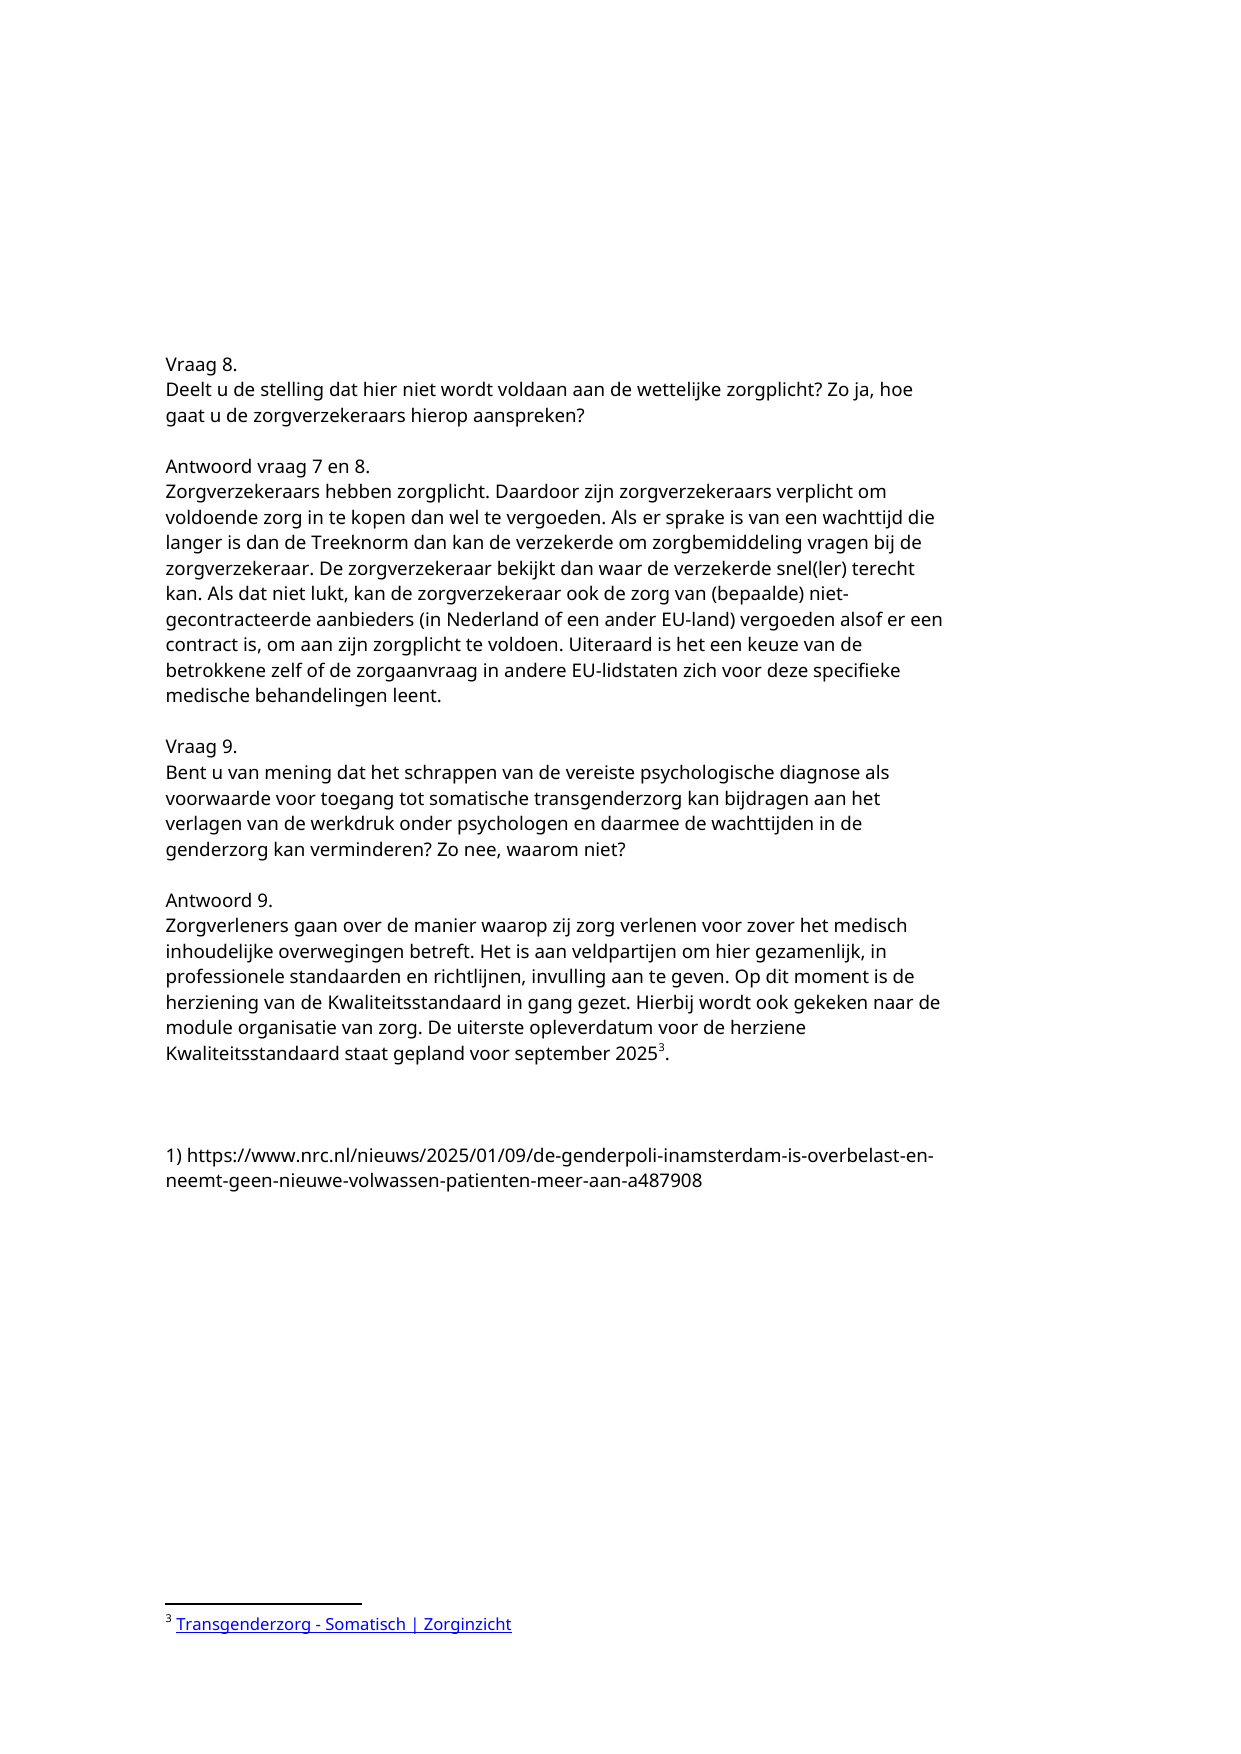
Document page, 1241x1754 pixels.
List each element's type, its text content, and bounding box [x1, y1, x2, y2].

text Bent u van mening dat het schrappen van de vereiste psychologische diagnose als voorwaarde voor toegang tot somatische transgenderzorg kan bijdragen aan het verlagen van de werkdruk onder psychologen en daarmee de wachttijden in de genderzorg kan verminderen? Zo nee, waarom niet? [165, 759, 950, 861]
text Antwoord vraag 7 en 8. [165, 453, 950, 478]
text Zorgverzekeraars hebben zorgplicht. Daardoor zijn zorgverzekeraars verplicht om voldoende zorg in te kopen dan wel te vergoeden. Als er sprake is van een wachttijd die langer is dan de Treeknorm dan kan de verzekerde om zorgbemiddeling vragen bij de zorgverzekeraar. De zorgverzekeraar bekijkt dan waar de verzekerde snel(ler) terecht kan. Als dat niet lukt, kan de zorgverzekeraar ook de zorg van (bepaalde) niet-gecontracteerde aanbieders (in Nederland of een ander EU-land) vergoeden alsof er een contract is, om aan zijn zorgplicht te voldoen. Uiteraard is het een keuze van de betrokkene zelf of de zorgaanvraag in andere EU-lidstaten zich voor deze specifieke medische behandelingen leent. [165, 478, 950, 708]
text Deelt u de stelling dat hier niet wordt voldaan aan de wettelijke zorgplicht? Zo ja, hoe gaat u de zorgverzekeraars hierop aanspreken? [165, 376, 950, 427]
text Vraag 9. [165, 734, 950, 759]
text Antwoord 9. [165, 887, 950, 912]
text Zorgverleners gaan over de manier waarop zij zorg verlenen voor zover het medisch inhoudelijke overwegingen betreft. Het is aan veldpartijen om hier gezamenlijk, in professionele standaarden en richtlijnen, invulling aan te geven. Op dit moment is de herziening van de Kwaliteitsstandaard in gang gezet. Hierbij wordt ook gekeken naar de module organisatie van zorg. De uiterste opleverdatum voor de herziene Kwaliteitsstandaard staat gepland voor september 2025. [165, 912, 950, 1066]
text 1) https://www.nrc.nl/nieuws/2025/01/09/de-genderpoli-inamsterdam-is-overbelast-en-neemt-geen-nieuwe-volwassen-patienten-meer-aan-a487908 [165, 1142, 950, 1193]
text Vraag 8. [165, 351, 950, 376]
